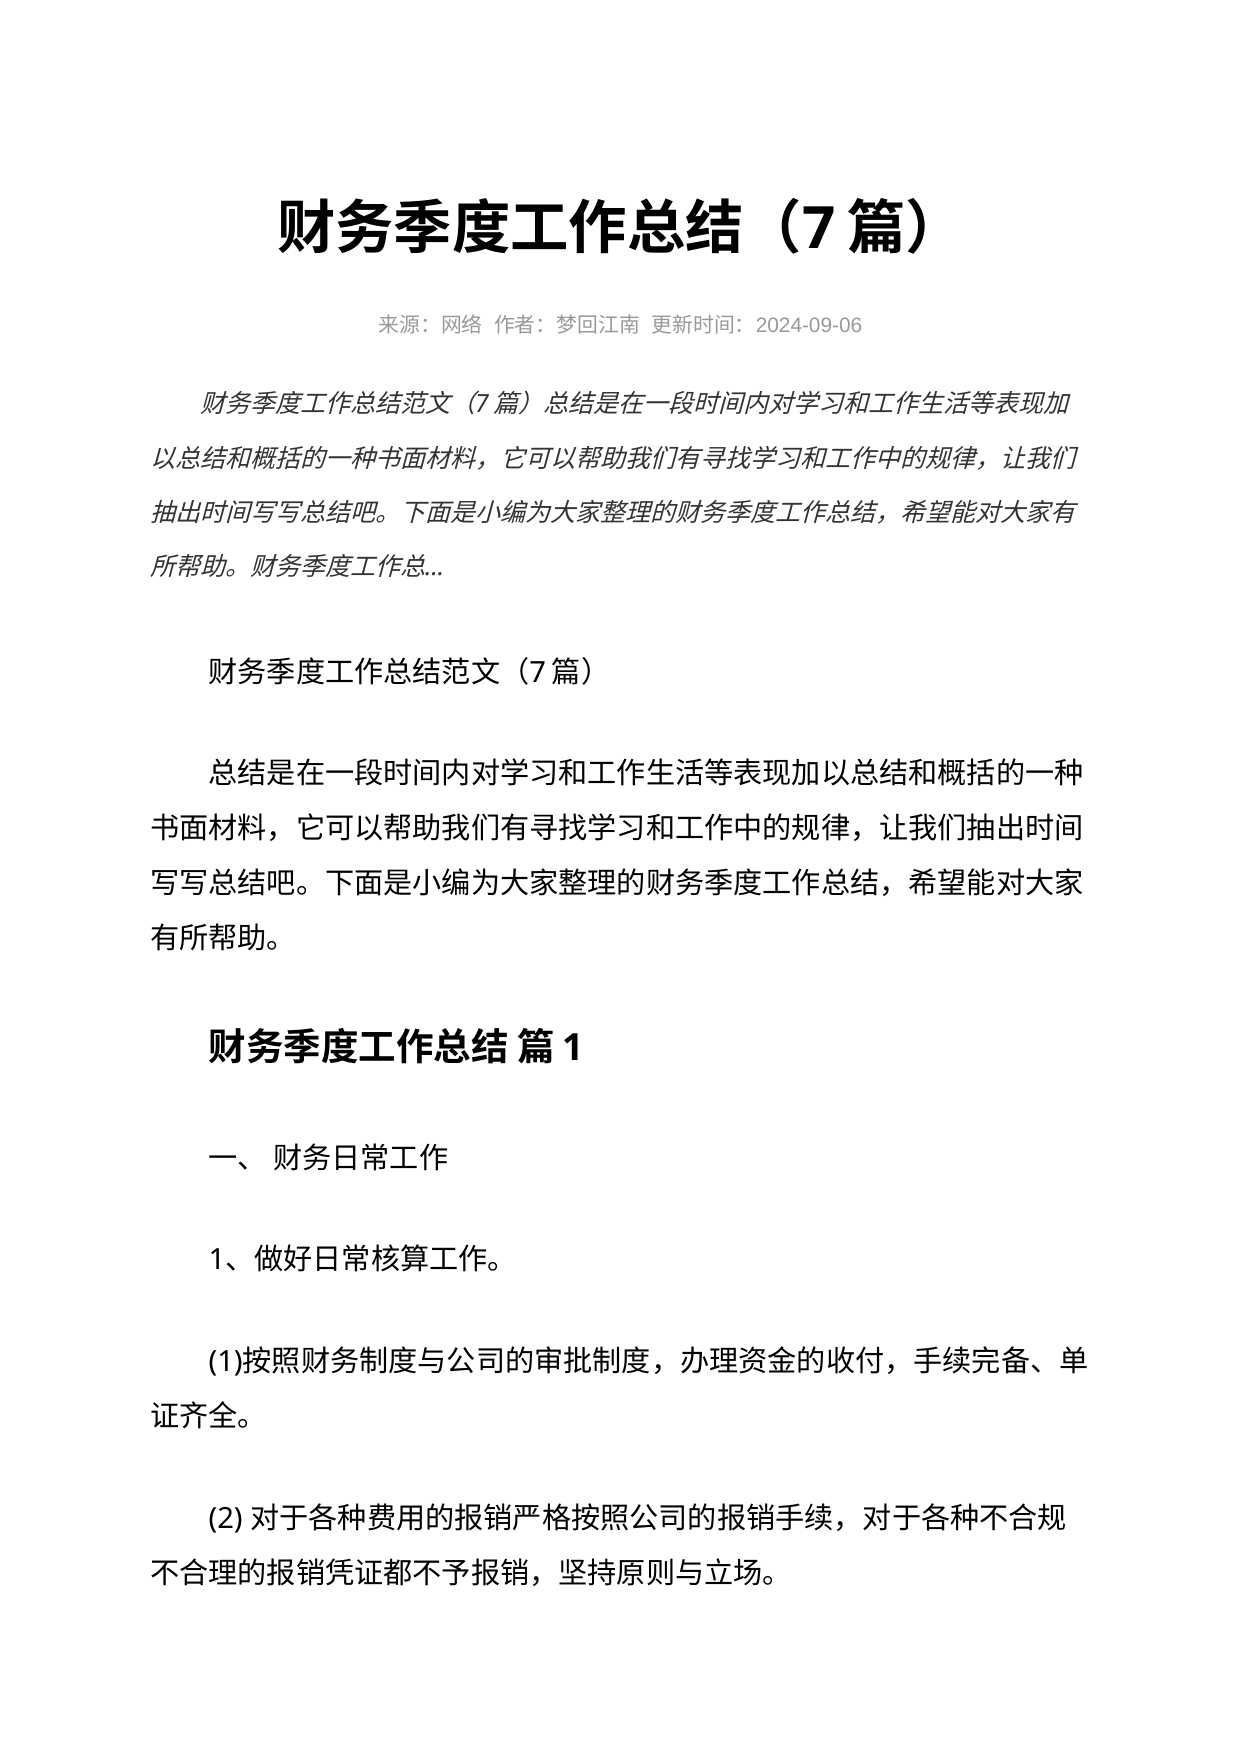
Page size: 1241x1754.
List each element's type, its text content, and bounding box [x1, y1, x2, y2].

subtitle 财务季度工作总结（7篇） [150, 181, 1090, 266]
text (2) 对于各种费用的报销严格按照公司的报销手续，对于各种不合规不合理的报销凭证都不予报销，坚持原则与立场。 [150, 1495, 1090, 1592]
text 财务季度工作总结范文（7篇） [150, 648, 1090, 691]
text 一、 财务日常工作 [150, 1134, 1090, 1176]
text 财务季度工作总结 篇1 [150, 1017, 1090, 1071]
text 来源：网络 作者：梦回江南 更新时间：2024-09-06 [150, 313, 1090, 337]
text 总结是在一段时间内对学习和工作生活等表现加以总结和概括的一种书面材料，它可以帮助我们有寻找学习和工作中的规律，让我们抽出时间写写总结吧。下面是小编为大家整理的财务季度工作总结，希望能对大家有所帮助。 [150, 750, 1090, 957]
text 1、做好日常核算工作。 [150, 1236, 1090, 1278]
text (1)按照财务制度与公司的审批制度，办理资金的收付，手续完备、单证齐全。 [150, 1338, 1090, 1435]
text 财务季度工作总结范文（7篇）总结是在一段时间内对学习和工作生活等表现加以总结和概括的一种书面材料，它可以帮助我们有寻找学习和工作中的规律，让我们抽出时间写写总结吧。下面是小编为大家整理的财务季度工作总结，希望能对大家有所帮助。财务季度工作总... [150, 384, 1090, 583]
